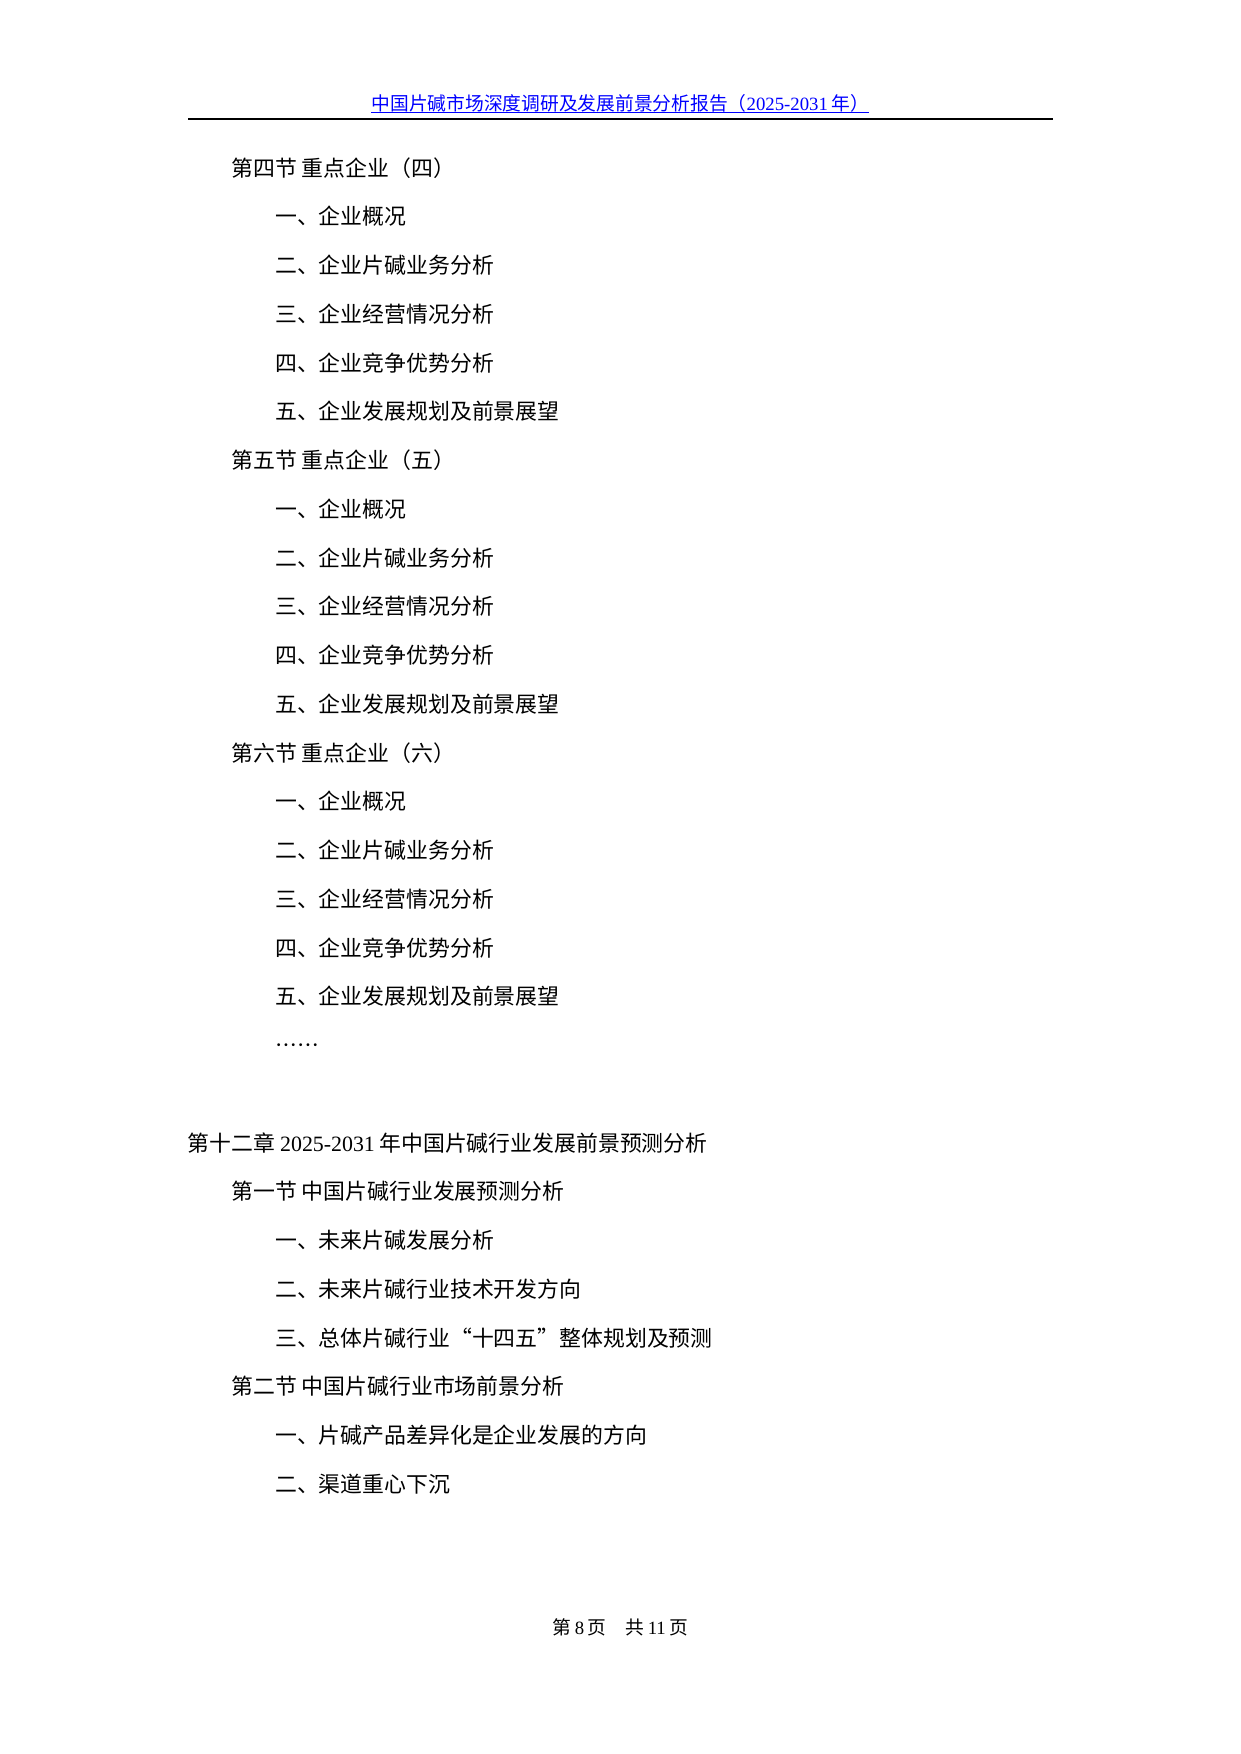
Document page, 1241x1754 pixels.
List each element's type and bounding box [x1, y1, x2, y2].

text [187, 150, 1053, 1499]
